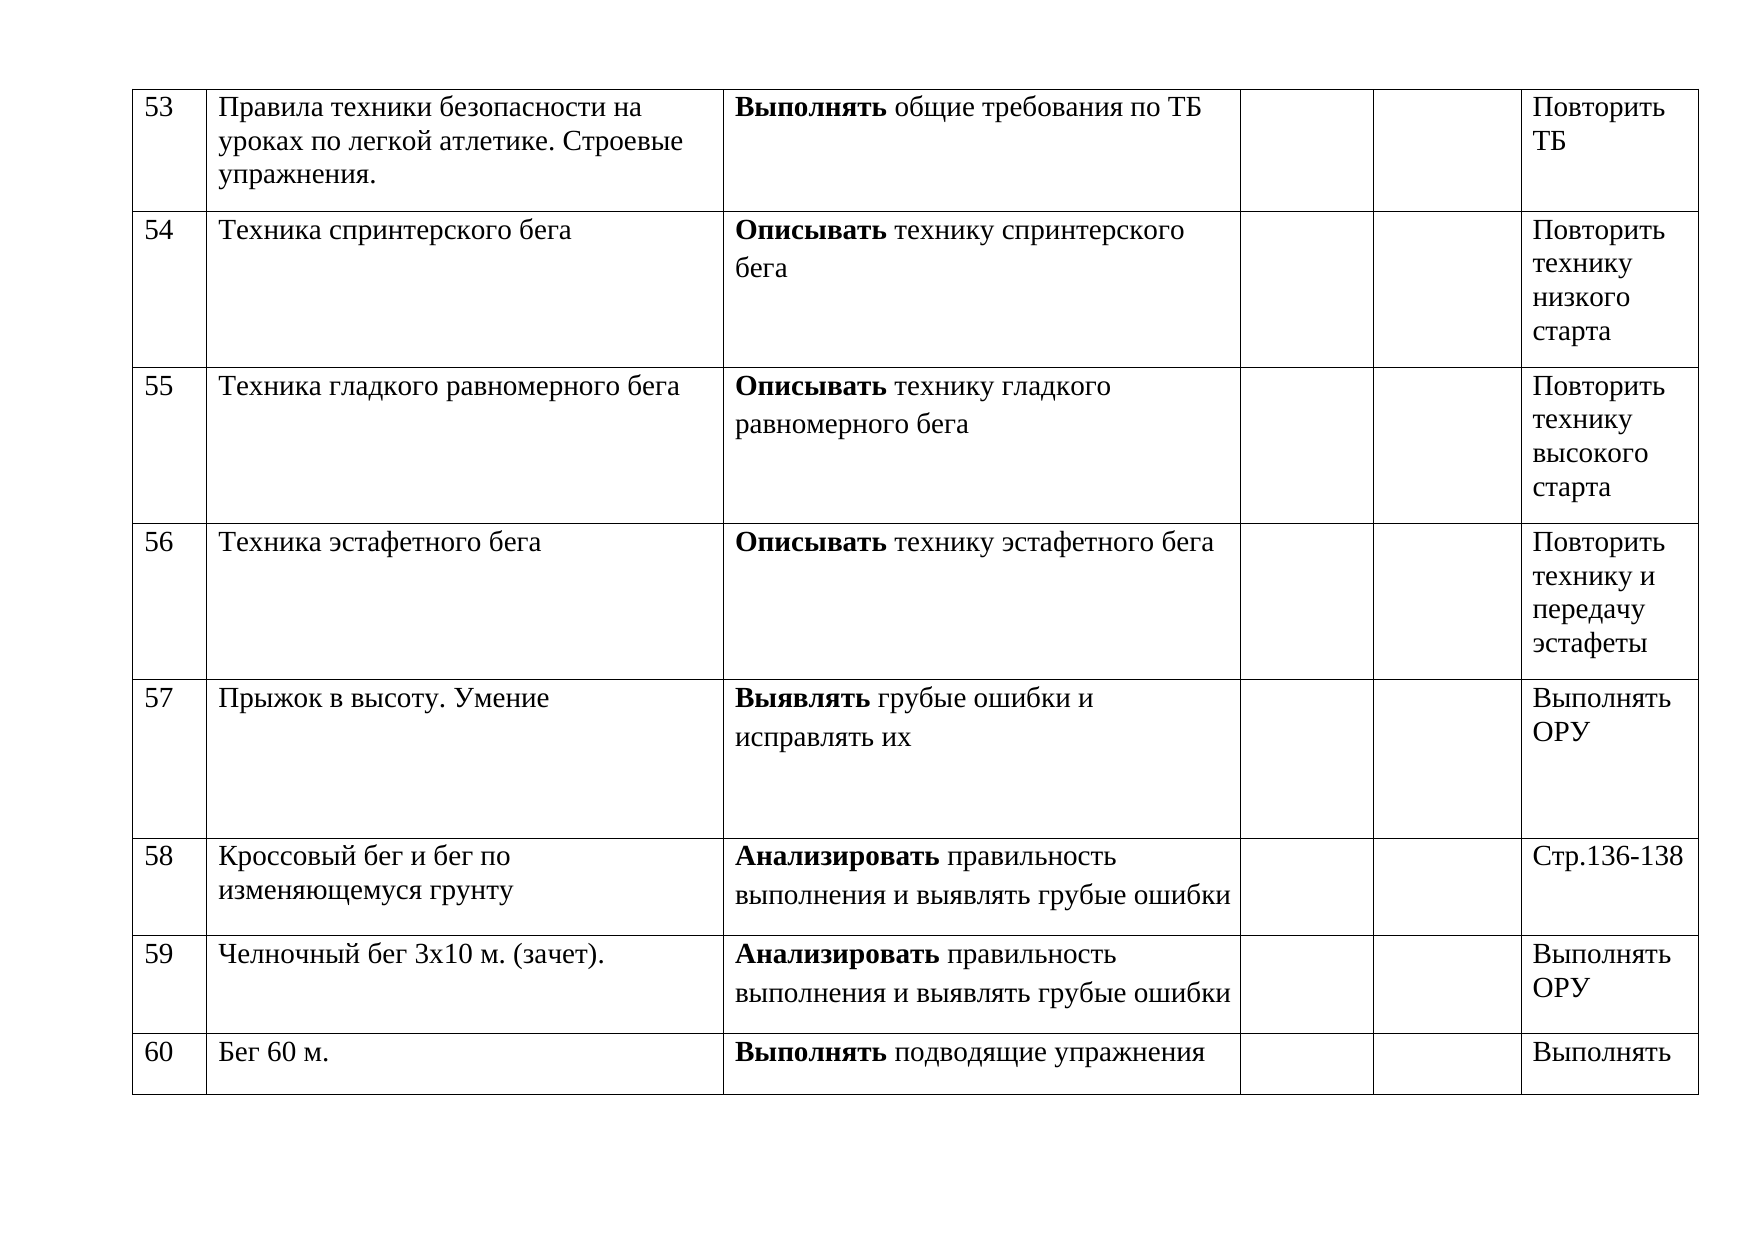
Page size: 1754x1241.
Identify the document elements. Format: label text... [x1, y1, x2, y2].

table_cell Описывать технику гладкого равномерного бега [724, 368, 1240, 523]
table_cell Кроссовый бег и бег по изменяющемуся грунту [207, 839, 723, 935]
table_cell Стр.136-138 [1522, 839, 1698, 935]
table_cell Описывать технику спринтерского бега [724, 212, 1240, 367]
table_cell Повторить технику и передачу эстафеты [1522, 524, 1698, 679]
table_cell Техника гладкого равномерного бега [207, 368, 723, 523]
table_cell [724, 1034, 1240, 1093]
table_cell Выполнять ОРУ [1522, 680, 1698, 837]
table_cell 56 [133, 524, 206, 679]
table_cell Выполнять ОРУ [1522, 936, 1698, 1033]
table_cell Правила техники безопасности на уроках по легкой атлетике. Строевые упражнения. [207, 90, 723, 211]
table_cell Техника эстафетного бега [207, 524, 723, 679]
table_cell [1241, 680, 1373, 837]
table_cell Повторить технику низкого старта [1522, 212, 1698, 367]
table_cell [1241, 368, 1373, 523]
table_cell [1241, 1034, 1373, 1093]
table_cell 59 [133, 936, 206, 1033]
table_cell Выполнять общие требования по ТБ [724, 90, 1240, 211]
table_cell Анализировать правильность выполнения и выявлять грубые ошибки [724, 936, 1240, 1033]
table_cell [1241, 90, 1373, 211]
table_cell 57 [133, 680, 206, 837]
table_cell Выполнять ОРУ [1522, 1034, 1698, 1093]
table_cell [1241, 212, 1373, 367]
table_cell Прыжок в высоту. Умение [207, 680, 723, 837]
table_cell Бег 60 м. [207, 1034, 723, 1093]
table_cell [1374, 524, 1521, 679]
table_cell [1241, 839, 1373, 935]
table_cell Челночный бег 3х10 м. (зачет). [207, 936, 723, 1033]
table_cell [1374, 212, 1521, 367]
table_cell [1374, 368, 1521, 523]
table_cell [1241, 524, 1373, 679]
table_cell Описывать технику эстафетного бега [724, 524, 1240, 679]
table_cell 60 [133, 1034, 206, 1093]
table_cell Выявлять грубые ошибки и исправлять их [724, 680, 1240, 837]
table_cell Техника спринтерского бега [207, 212, 723, 367]
table_cell 55 [133, 368, 206, 523]
table_cell [1241, 936, 1373, 1033]
table_cell [1374, 936, 1521, 1033]
table_cell [1374, 680, 1521, 837]
table_cell 54 [133, 212, 206, 367]
table_cell 58 [133, 839, 206, 935]
table_cell Анализировать правильность выполнения и выявлять грубые ошибки [724, 839, 1240, 935]
table_cell [1374, 1034, 1521, 1093]
table_cell 53 [133, 90, 206, 211]
table_cell [1374, 839, 1521, 935]
table_cell [1374, 90, 1521, 211]
table_cell Повторить ТБ [1522, 90, 1698, 211]
table_cell Повторить технику высокого старта [1522, 368, 1698, 523]
